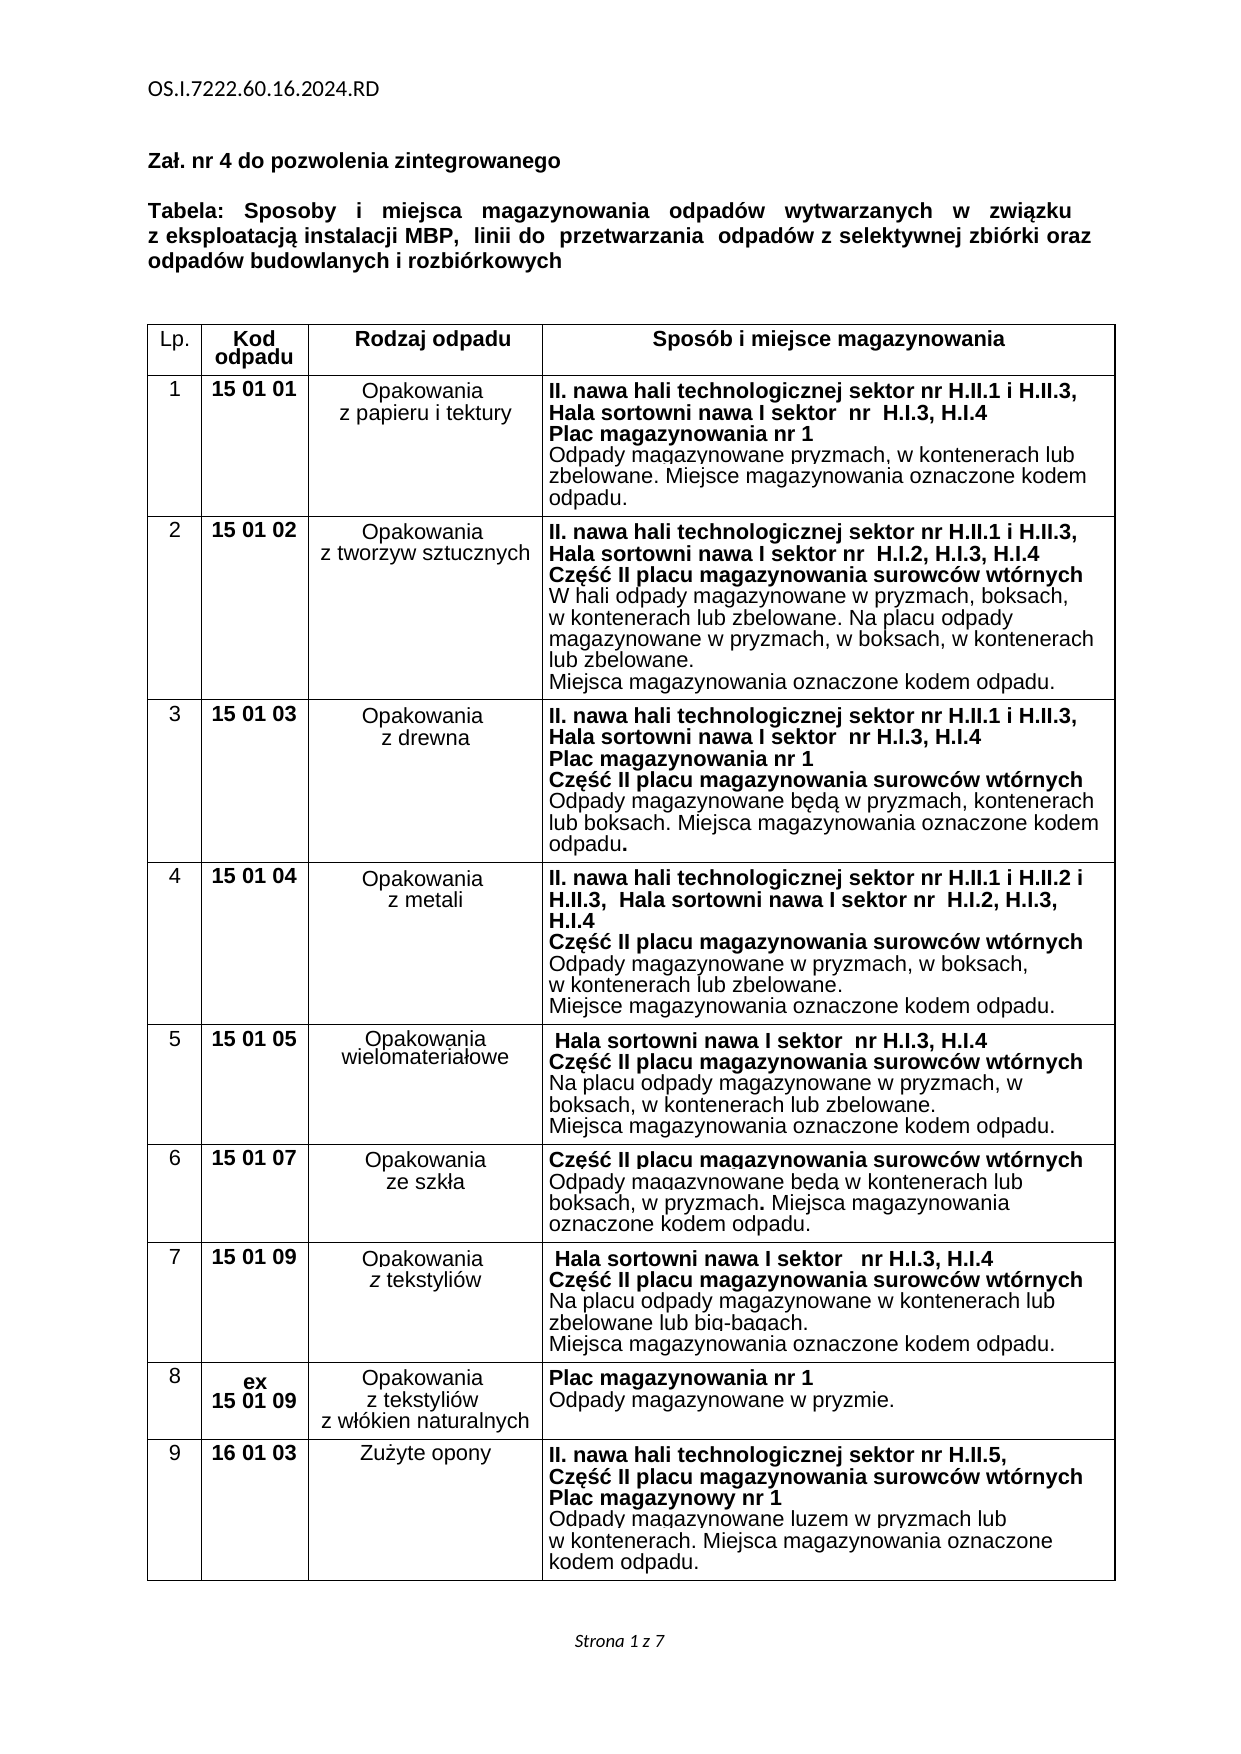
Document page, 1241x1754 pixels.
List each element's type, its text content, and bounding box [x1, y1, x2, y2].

table_cell Opakowania ze szkła [309, 1145, 542, 1242]
table_header Lp. [148, 325, 201, 374]
table_cell Część II placu magazynowania surowców wtórnych Odpady magazynowane będą w kontenerach lub boksach, w pryzmach. Miejsca magazynowania oznaczone kodem odpadu. [543, 1145, 1114, 1242]
table_cell 2 [148, 517, 201, 699]
table_cell Opakowania z tekstyliów [309, 1243, 542, 1362]
table_cell 7 [148, 1243, 201, 1362]
table_cell 15 01 05 [202, 1025, 308, 1144]
text Tabela: Sposoby i miejsca magazynowania odpadów wytwarzanych w związku z eksploatacją instalacji MBP, linii do przetwarzania odpadów z selektywnej zbiórki oraz odpadów budowlanych i rozbiórkowych [148, 198, 1093, 274]
table_cell II. nawa hali technologicznej sektor nr H.II.5, Część II placu magazynowania surowców wtórnych Plac magazynowy nr 1 Odpady magazynowane luzem w pryzmach lub w kontenerach. Miejsca magazynowania oznaczone kodem odpadu. [543, 1440, 1114, 1580]
table_cell Opakowania z metali [309, 863, 542, 1024]
text Zał. nr 4 do pozwolenia zintegrowanego [148, 148, 1093, 173]
table_cell Zużyte opony [309, 1440, 542, 1580]
table_cell II. nawa hali technologicznej sektor nr H.II.1 i H.II.3, Hala sortowni nawa I sektor nr H.I.2, H.I.3, H.I.4 Część II placu magazynowania surowców wtórnych W hali odpady magazynowane w pryzmach, boksach, w kontenerach lub zbelowane. Na placu odpady magazynowane w pryzmach, w boksach, w kontenerach lub zbelowane. Miejsca magazynowania oznaczone kodem odpadu. [543, 517, 1114, 699]
table_cell Hala sortowni nawa I sektor nr H.I.3, H.I.4 Część II placu magazynowania surowców wtórnych Na placu odpady magazynowane w pryzmach, w boksach, w kontenerach lub zbelowane. Miejsca magazynowania oznaczone kodem odpadu. [543, 1025, 1114, 1144]
table_cell 16 01 03 [202, 1440, 308, 1580]
table_cell Opakowania z tekstyliów z włókien naturalnych [309, 1363, 542, 1439]
table_header Rodzaj odpadu [309, 325, 542, 374]
table_cell Opakowania z drewna [309, 700, 542, 862]
table_cell 15 01 07 [202, 1145, 308, 1242]
table_cell 1 [148, 376, 201, 516]
table_cell ex 15 01 09 [202, 1363, 308, 1439]
table_cell Opakowania wielomateriałowe [309, 1025, 542, 1144]
table_header Sposób i miejsce magazynowania [543, 325, 1114, 374]
table_cell II. nawa hali technologicznej sektor nr H.II.1 i H.II.2 i H.II.3, Hala sortowni nawa I sektor nr H.I.2, H.I.3, H.I.4 Część II placu magazynowania surowców wtórnych Odpady magazynowane w pryzmach, w boksach, w kontenerach lub zbelowane. Miejsce magazynowania oznaczone kodem odpadu. [543, 863, 1114, 1024]
table_cell 3 [148, 700, 201, 862]
table_header Kod odpadu [202, 325, 308, 374]
table_cell Hala sortowni nawa I sektor nr H.I.3, H.I.4 Część II placu magazynowania surowców wtórnych Na placu odpady magazynowane w kontenerach lub zbelowane lub big-bagach. Miejsca magazynowania oznaczone kodem odpadu. [543, 1243, 1114, 1362]
table_cell 4 [148, 863, 201, 1024]
table_cell Plac magazynowania nr 1 Odpady magazynowane w pryzmie. [543, 1363, 1114, 1439]
table_cell 9 [148, 1440, 201, 1580]
table_cell 15 01 04 [202, 863, 308, 1024]
table_cell 8 [148, 1363, 201, 1439]
table_cell 6 [148, 1145, 201, 1242]
table_cell 5 [148, 1025, 201, 1144]
table_cell 15 01 02 [202, 517, 308, 699]
table_cell 15 01 09 [202, 1243, 308, 1362]
table_cell 15 01 01 [202, 376, 308, 516]
table_cell 15 01 03 [202, 700, 308, 862]
table_cell Opakowania z papieru i tektury [309, 376, 542, 516]
table_cell II. nawa hali technologicznej sektor nr H.II.1 i H.II.3, Hala sortowni nawa I sektor nr H.I.3, H.I.4 Plac magazynowania nr 1 Część II placu magazynowania surowców wtórnych Odpady magazynowane będą w pryzmach, kontenerach lub boksach. Miejsca magazynowania oznaczone kodem odpadu. [543, 700, 1114, 862]
table_cell II. nawa hali technologicznej sektor nr H.II.1 i H.II.3, Hala sortowni nawa I sektor nr H.I.3, H.I.4 Plac magazynowania nr 1 Odpady magazynowane pryzmach, w kontenerach lub zbelowane. Miejsce magazynowania oznaczone kodem odpadu. [543, 376, 1114, 516]
table_cell Opakowania z tworzyw sztucznych [309, 517, 542, 699]
